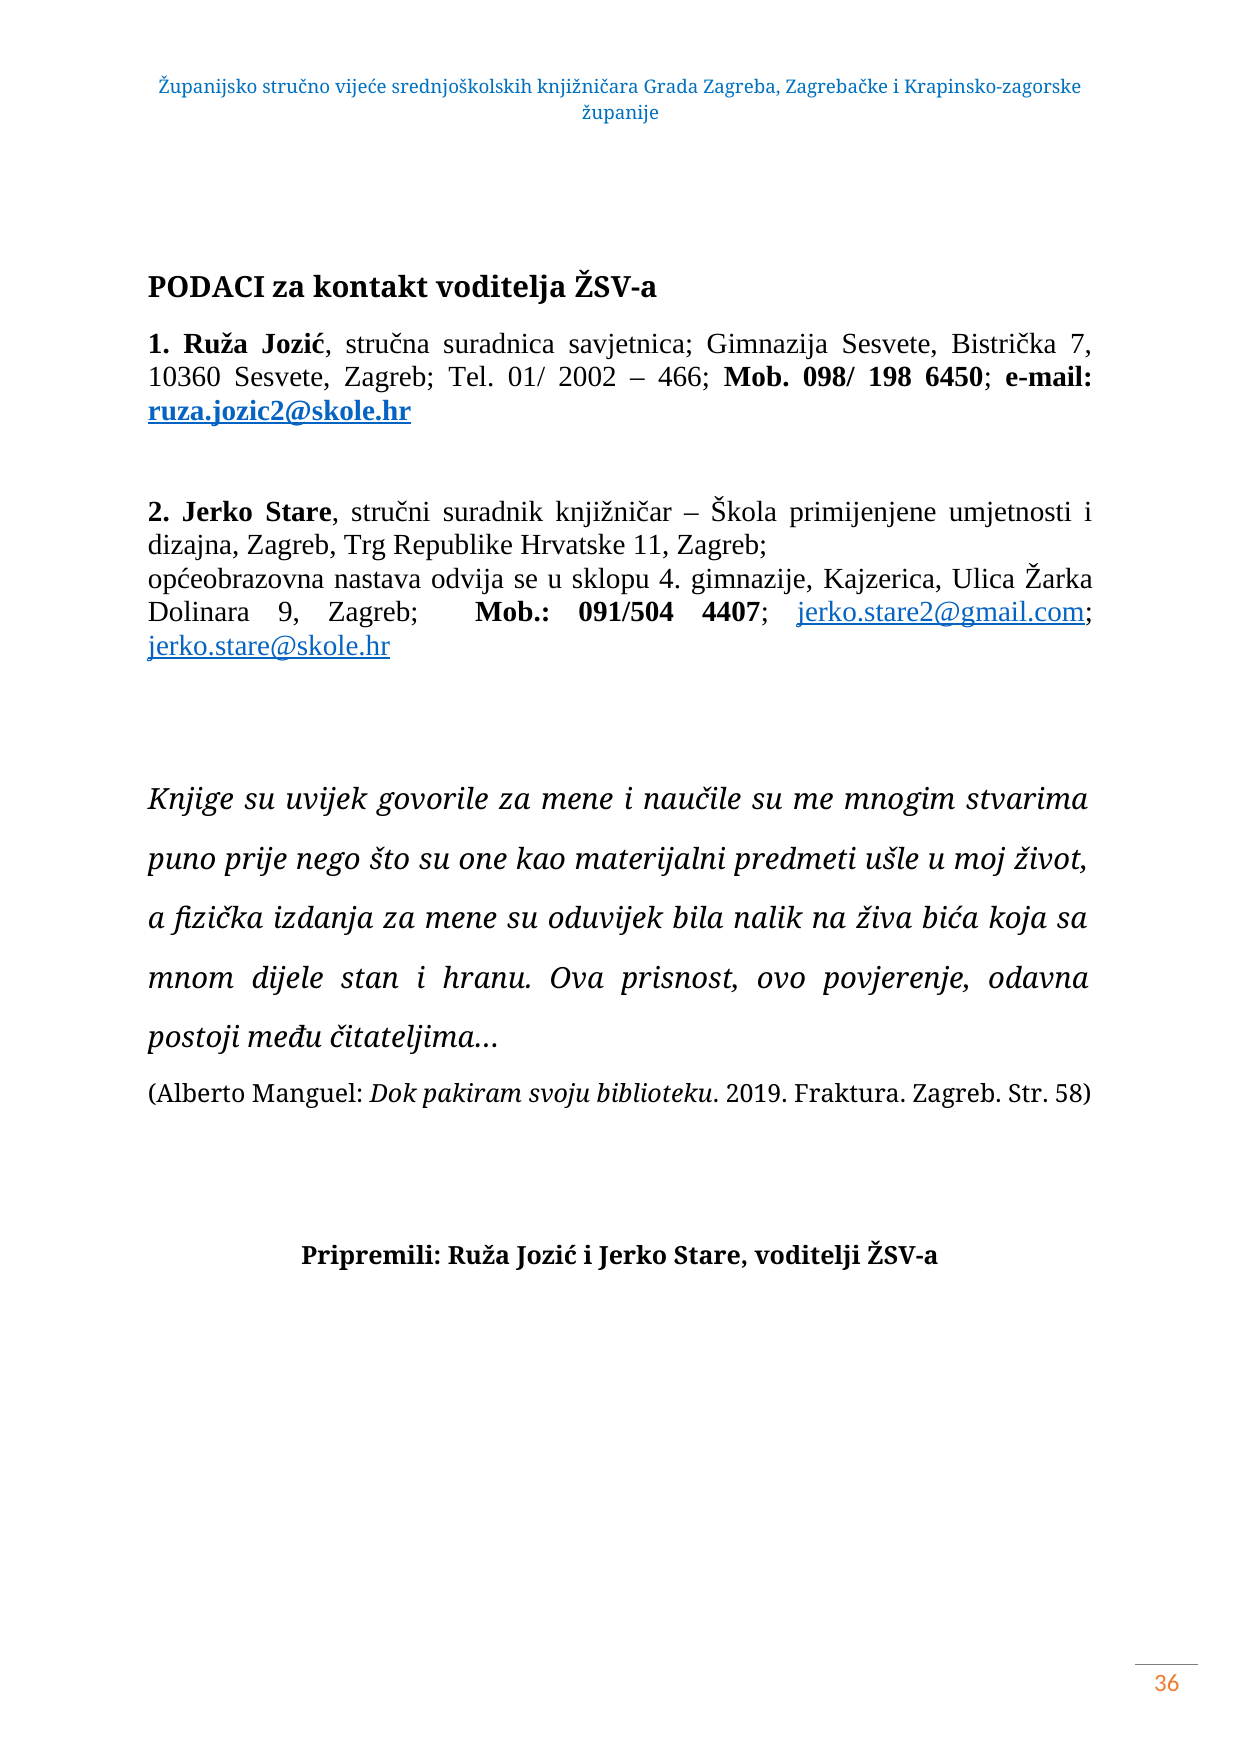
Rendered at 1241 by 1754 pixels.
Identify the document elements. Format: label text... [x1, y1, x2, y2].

list Pripremili: Ruža Jozić i Jerko Stare, voditelji ŽSV-a [148, 1237, 1093, 1271]
text Knjige su uvijek govorile za mene i naučile su me mnogim stvarima puno prije nego što su one kao materijalni predmeti ušle u moj život, a fizička izdanja za mene su oduvijek bila nalik na živa bića koja sa mnom dijele stan i hranu. Ova prisnost, ovo povjerenje, odavna postoji među čitateljima… [148, 778, 1093, 1056]
list PODACI za kontakt voditelja ŽSV-a [148, 267, 1093, 306]
text općeobrazovna nastava odvija se u sklopu 4. gimnazije, Kajzerica, Ulica Žarka Dolinara 9, Zagreb; Mob.: 091/504 4407; jerko.stare2@gmail.com; jerko.stare@skole.hr [148, 561, 1093, 661]
text (Alberto Manguel: Dok pakiram svoju biblioteku. 2019. Fraktura. Zagreb. Str. 58) [148, 1076, 1093, 1110]
text 2. Jerko Stare, stručni suradnik knjižničar – Škola primijenjene umjetnosti i dizajna, Zagreb, Trg Republike Hrvatske 11, Zagreb; [148, 494, 1093, 561]
text 1. Ruža Jozić, stručna suradnica savjetnica; Gimnazija Sesvete, Bistrička 7, 10360 Sesvete, Zagreb; Tel. 01/ 2002 – 466; Mob. 098/ 198 6450; e-mail: ruza.jozic2@skole.hr [148, 326, 1093, 427]
